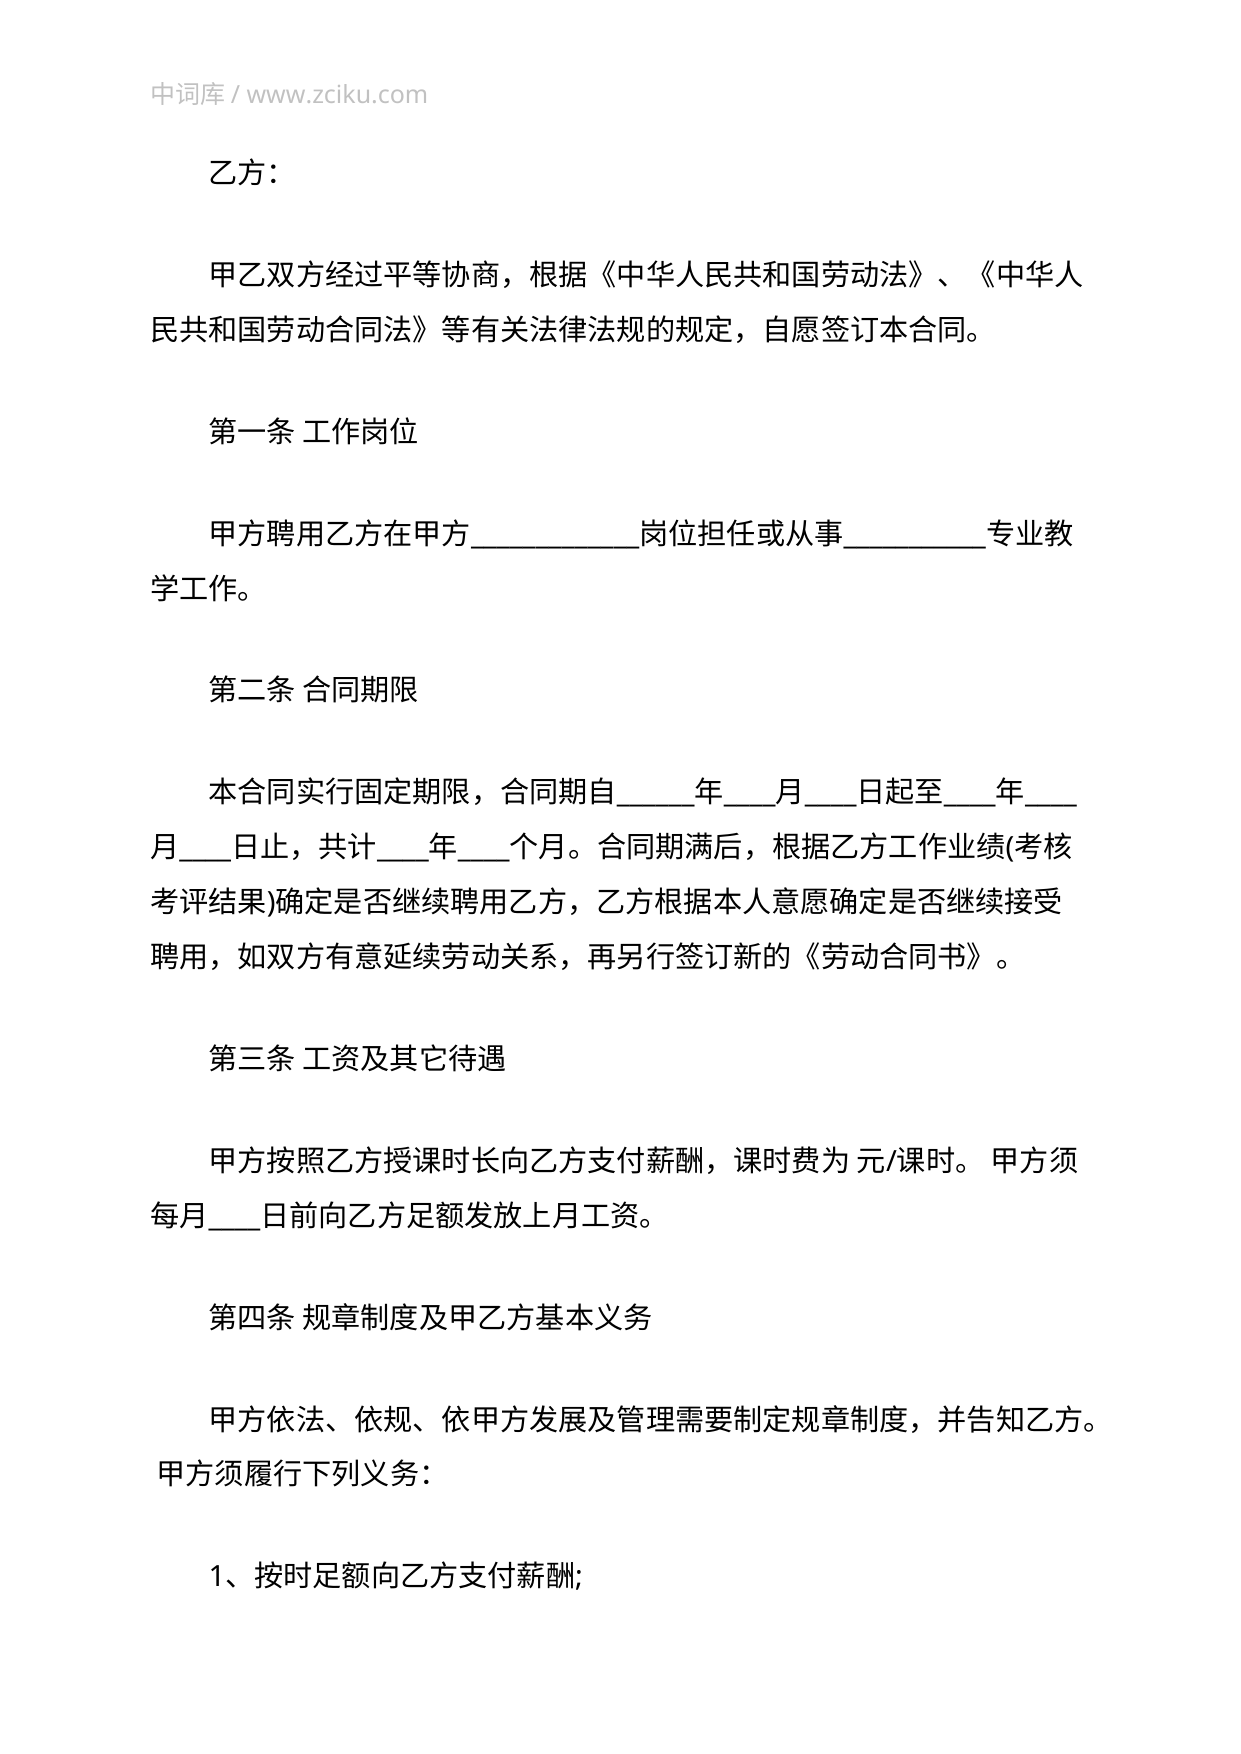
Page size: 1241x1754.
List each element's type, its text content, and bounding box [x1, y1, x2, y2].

text 第二条 合同期限 [150, 667, 1090, 709]
text 第一条 工作岗位 [150, 408, 1090, 451]
text 本合同实行固定期限，合同期自______年____月____日起至____年____月____日止，共计____年____个月。合同期满后，根据乙方工作业绩(考核考评结果)确定是否继续聘用乙方，乙方根据本人意愿确定是否继续接受聘用，如双方有意延续劳动关系，再另行签订新的《劳动合同书》。 [150, 769, 1090, 976]
text 乙方： [150, 150, 1090, 192]
text 甲乙双方经过平等协商，根据《中华人民共和国劳动法》、《中华人民共和国劳动合同法》等有关法律法规的规定，自愿签订本合同。 [150, 252, 1090, 349]
text 甲方按照乙方授课时长向乙方支付薪酬，课时费为 元/课时。 甲方须每月____日前向乙方足额发放上月工资。 [150, 1137, 1090, 1235]
text 甲方聘用乙方在甲方_____________岗位担任或从事___________专业教学工作。 [150, 510, 1090, 607]
text 1、按时足额向乙方支付薪酬; [150, 1553, 1090, 1595]
text 第三条 工资及其它待遇 [150, 1036, 1090, 1078]
text 甲方依法、依规、依甲方发展及管理需要制定规章制度，并告知乙方。 甲方须履行下列义务： [150, 1396, 1090, 1493]
text 第四条 规章制度及甲乙方基本义务 [150, 1294, 1090, 1337]
